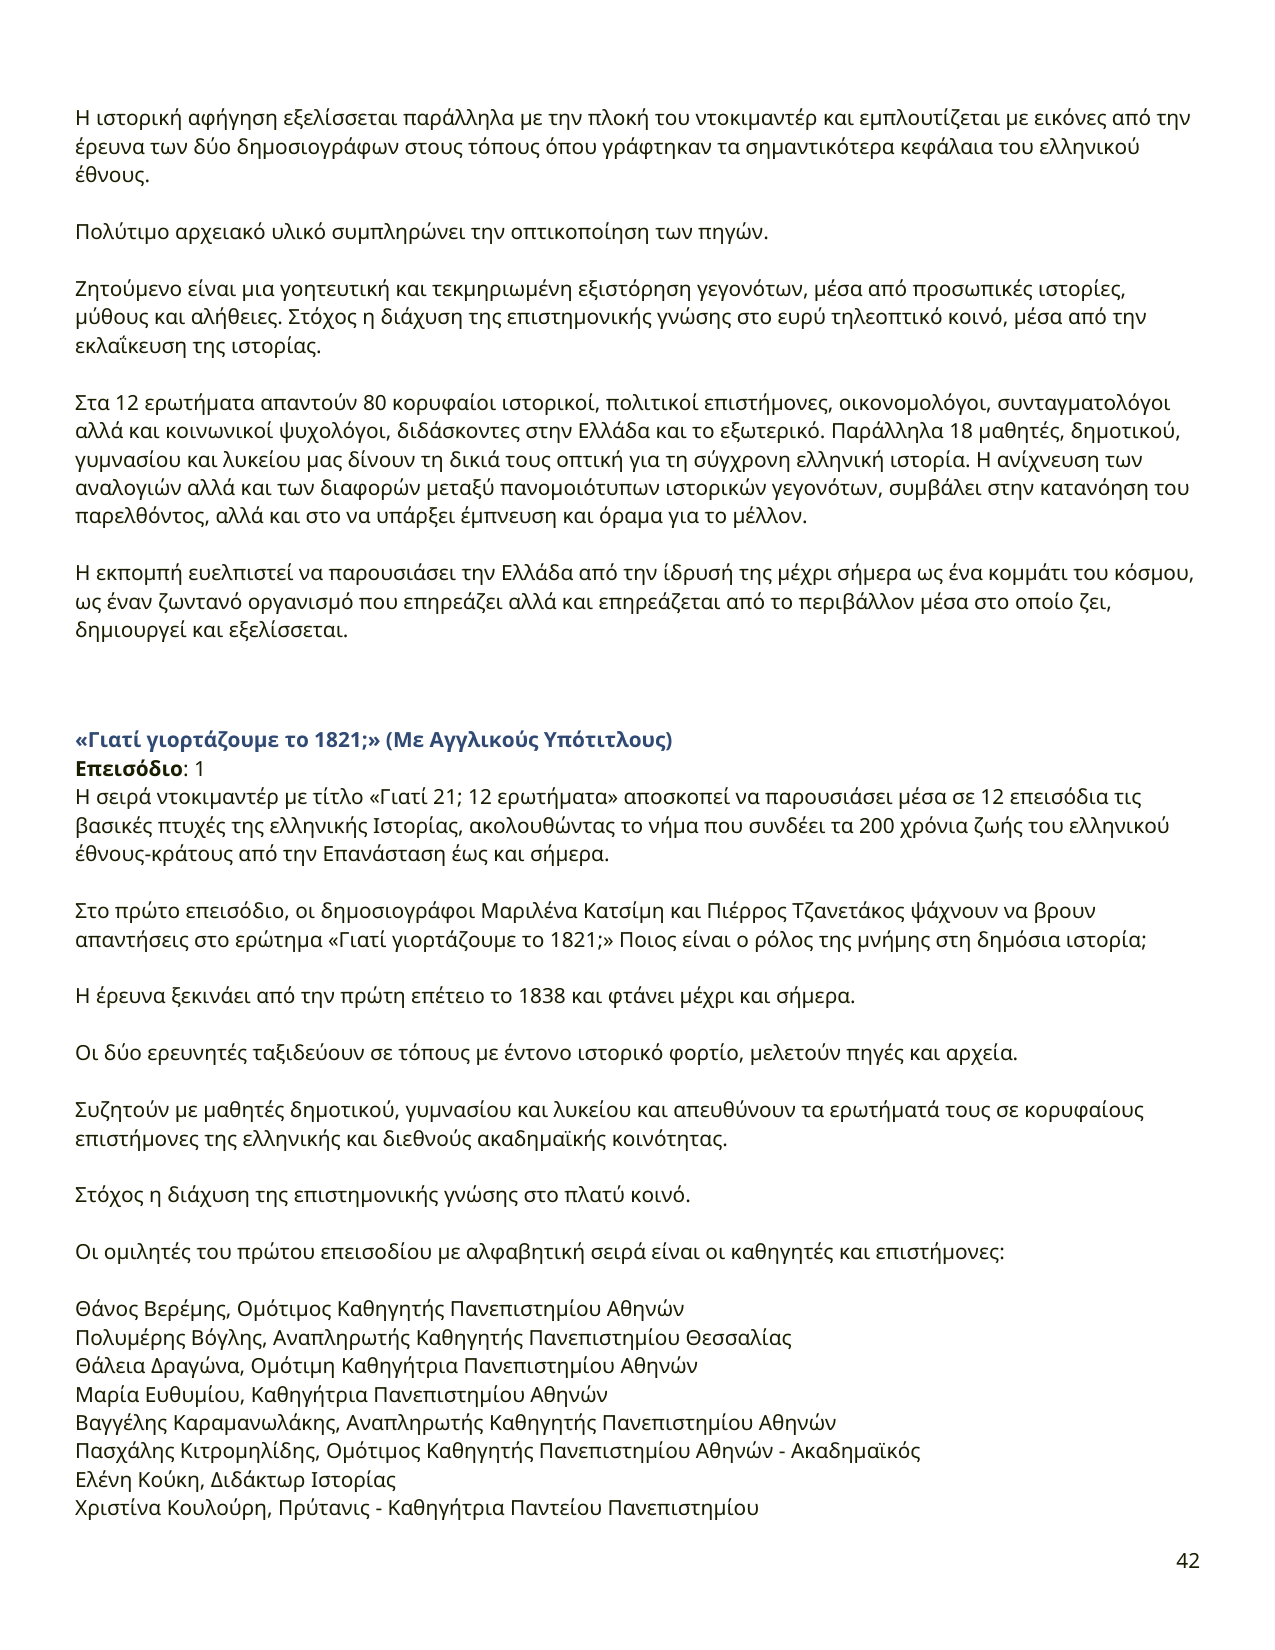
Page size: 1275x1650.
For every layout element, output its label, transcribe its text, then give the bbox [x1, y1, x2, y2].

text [75, 782, 1200, 1522]
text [75, 75, 1200, 644]
text «Γιατί γιορτάζουμε το 1821;» (Με Αγγλικούς Υπότιτλους) Eπεισόδιο: 1 [75, 669, 1200, 782]
